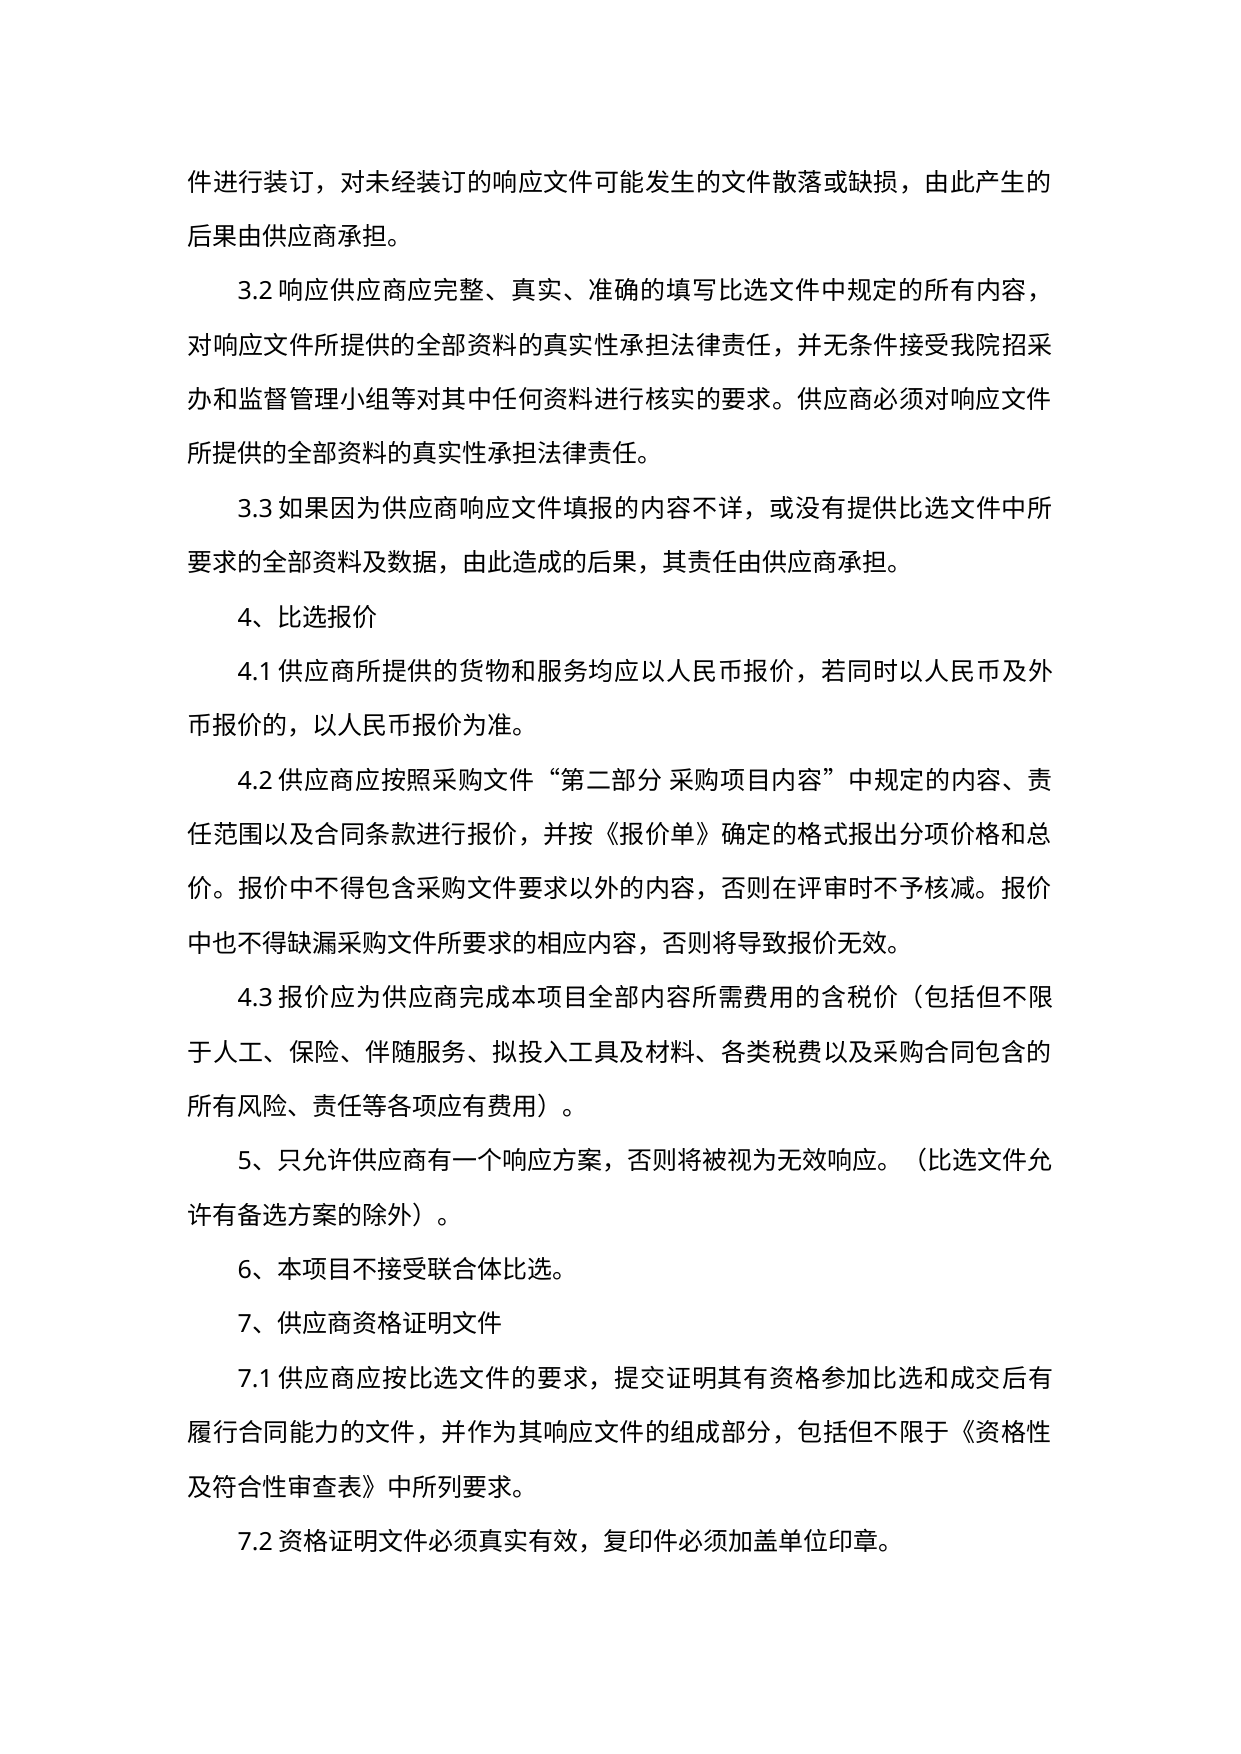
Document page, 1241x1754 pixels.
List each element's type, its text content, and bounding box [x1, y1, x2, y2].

text 4.2供应商应按照采购文件“第二部分 采购项目内容”中规定的内容、责任范围以及合同条款进行报价，并按《报价单》确定的格式报出分项价格和总价。报价中不得包含采购文件要求以外的内容，否则在评审时不予核减。报价中也不得缺漏采购文件所要求的相应内容，否则将导致报价无效。 [187, 760, 1053, 959]
text 4.1供应商所提供的货物和服务均应以人民币报价，若同时以人民币及外币报价的，以人民币报价为准。 [187, 651, 1053, 742]
text 7.1供应商应按比选文件的要求，提交证明其有资格参加比选和成交后有履行合同能力的文件，并作为其响应文件的组成部分，包括但不限于《资格性及符合性审查表》中所列要求。 [187, 1358, 1053, 1503]
text 4、比选报价 [187, 597, 1053, 633]
text 3.3如果因为供应商响应文件填报的内容不详，或没有提供比选文件中所要求的全部资料及数据，由此造成的后果，其责任由供应商承担。 [187, 488, 1053, 579]
text 7、供应商资格证明文件 [237, 1304, 1053, 1340]
text 3.2响应供应商应完整、真实、准确的填写比选文件中规定的所有内容，对响应文件所提供的全部资料的真实性承担法律责任，并无条件接受我院招采办和监督管理小组等对其中任何资料进行核实的要求。供应商必须对响应文件所提供的全部资料的真实性承担法律责任。 [187, 271, 1053, 470]
text 4.3报价应为供应商完成本项目全部内容所需费用的含税价（包括但不限于人工、保险、伴随服务、拟投入工具及材料、各类税费以及采购合同包含的所有风险、责任等各项应有费用）。 [187, 978, 1053, 1123]
text 7.2资格证明文件必须真实有效，复印件必须加盖单位印章。 [187, 1521, 1053, 1558]
text 6、本项目不接受联合体比选。 [237, 1249, 1053, 1286]
text 5、只允许供应商有一个响应方案，否则将被视为无效响应。（比选文件允许有备选方案的除外）。 [187, 1141, 1053, 1231]
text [187, 162, 1053, 253]
